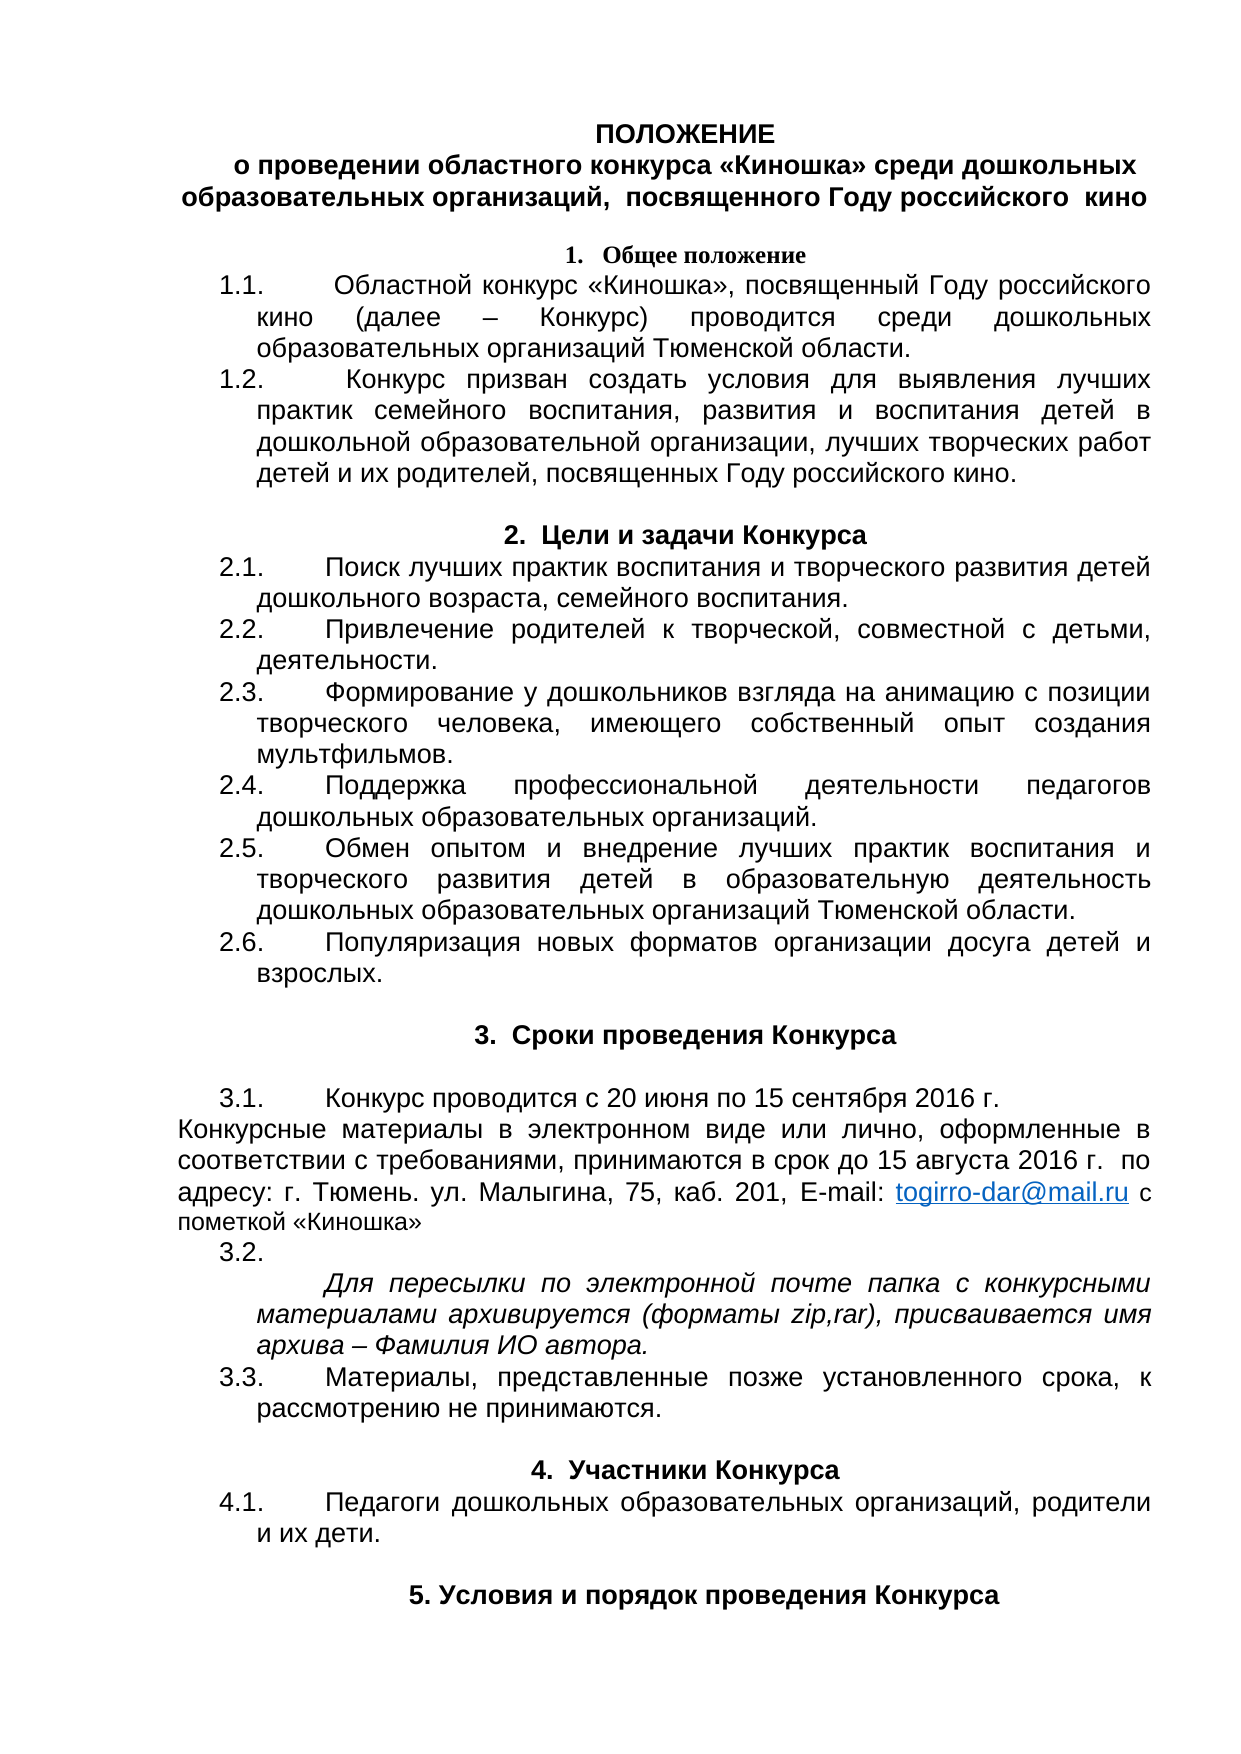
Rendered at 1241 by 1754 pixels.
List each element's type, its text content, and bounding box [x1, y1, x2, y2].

list Цели и задачи Конкурса [219, 519, 1152, 551]
text о проведении областного конкурса «Киношка» среди дошкольных образовательных организаций, посвященного Году российского кино [177, 149, 1152, 212]
list Для пересылки по электронной почте папка с конкурсными материалами архивируется (форматы zip,rar), присваивается имя архива – Фамилия ИО автора. [256, 1267, 1152, 1361]
list 5. Условия и порядок проведения Конкурса [256, 1579, 1152, 1611]
list Материалы, представленные позже установленного срока, к рассмотрению не принимаются. [219, 1361, 1152, 1423]
list Областной конкурс «Киношка», посвященный Году российского кино (далее – Конкурс) проводится среди дошкольных образовательных организаций Тюменской области. [219, 269, 1152, 363]
list Поиск лучших практик воспитания и творческого развития детей дошкольного возраста, семейного воспитания. [219, 551, 1152, 613]
text ПОЛОЖЕНИЕ [177, 118, 1152, 149]
list Конкурс проводится с 20 июня по 15 сентября 2016 г. [219, 1082, 1152, 1113]
list Формирование у дошкольников взгляда на анимацию с позиции творческого человека, имеющего собственный опыт создания мультфильмов. [219, 676, 1152, 769]
list Конкурс призван создать условия для выявления лучших практик семейного воспитания, развития и воспитания детей в дошкольной образовательной организации, лучших творческих работ детей и их родителей, посвященных Году российского кино. [219, 363, 1152, 488]
list Обмен опытом и внедрение лучших практик воспитания и творческого развития детей в образовательную деятельность дошкольных образовательных организаций Тюменской области. [219, 832, 1152, 926]
list Привлечение родителей к творческой, совместной с детьми, деятельности. [219, 613, 1152, 676]
list Участники Конкурса [219, 1454, 1152, 1486]
list Поддержка профессиональной деятельности педагогов дошкольных образовательных организаций. [219, 769, 1152, 832]
list Сроки проведения Конкурса [219, 1019, 1152, 1051]
list Популяризация новых форматов организации досуга детей и взрослых. [219, 926, 1152, 988]
text Конкурсные материалы в электронном виде или лично, оформленные в соответствии с требованиями, принимаются в срок до 15 августа 2016 г. по адресу: г. Тюмень. ул. Малыгина, 75, каб. 201, E-mail: togirro-dar@mail.ru с пометкой «Киношка» [177, 1113, 1152, 1236]
list Педагоги дошкольных образовательных организаций, родители и их дети. [219, 1486, 1152, 1548]
list Общее положение [219, 241, 1152, 269]
